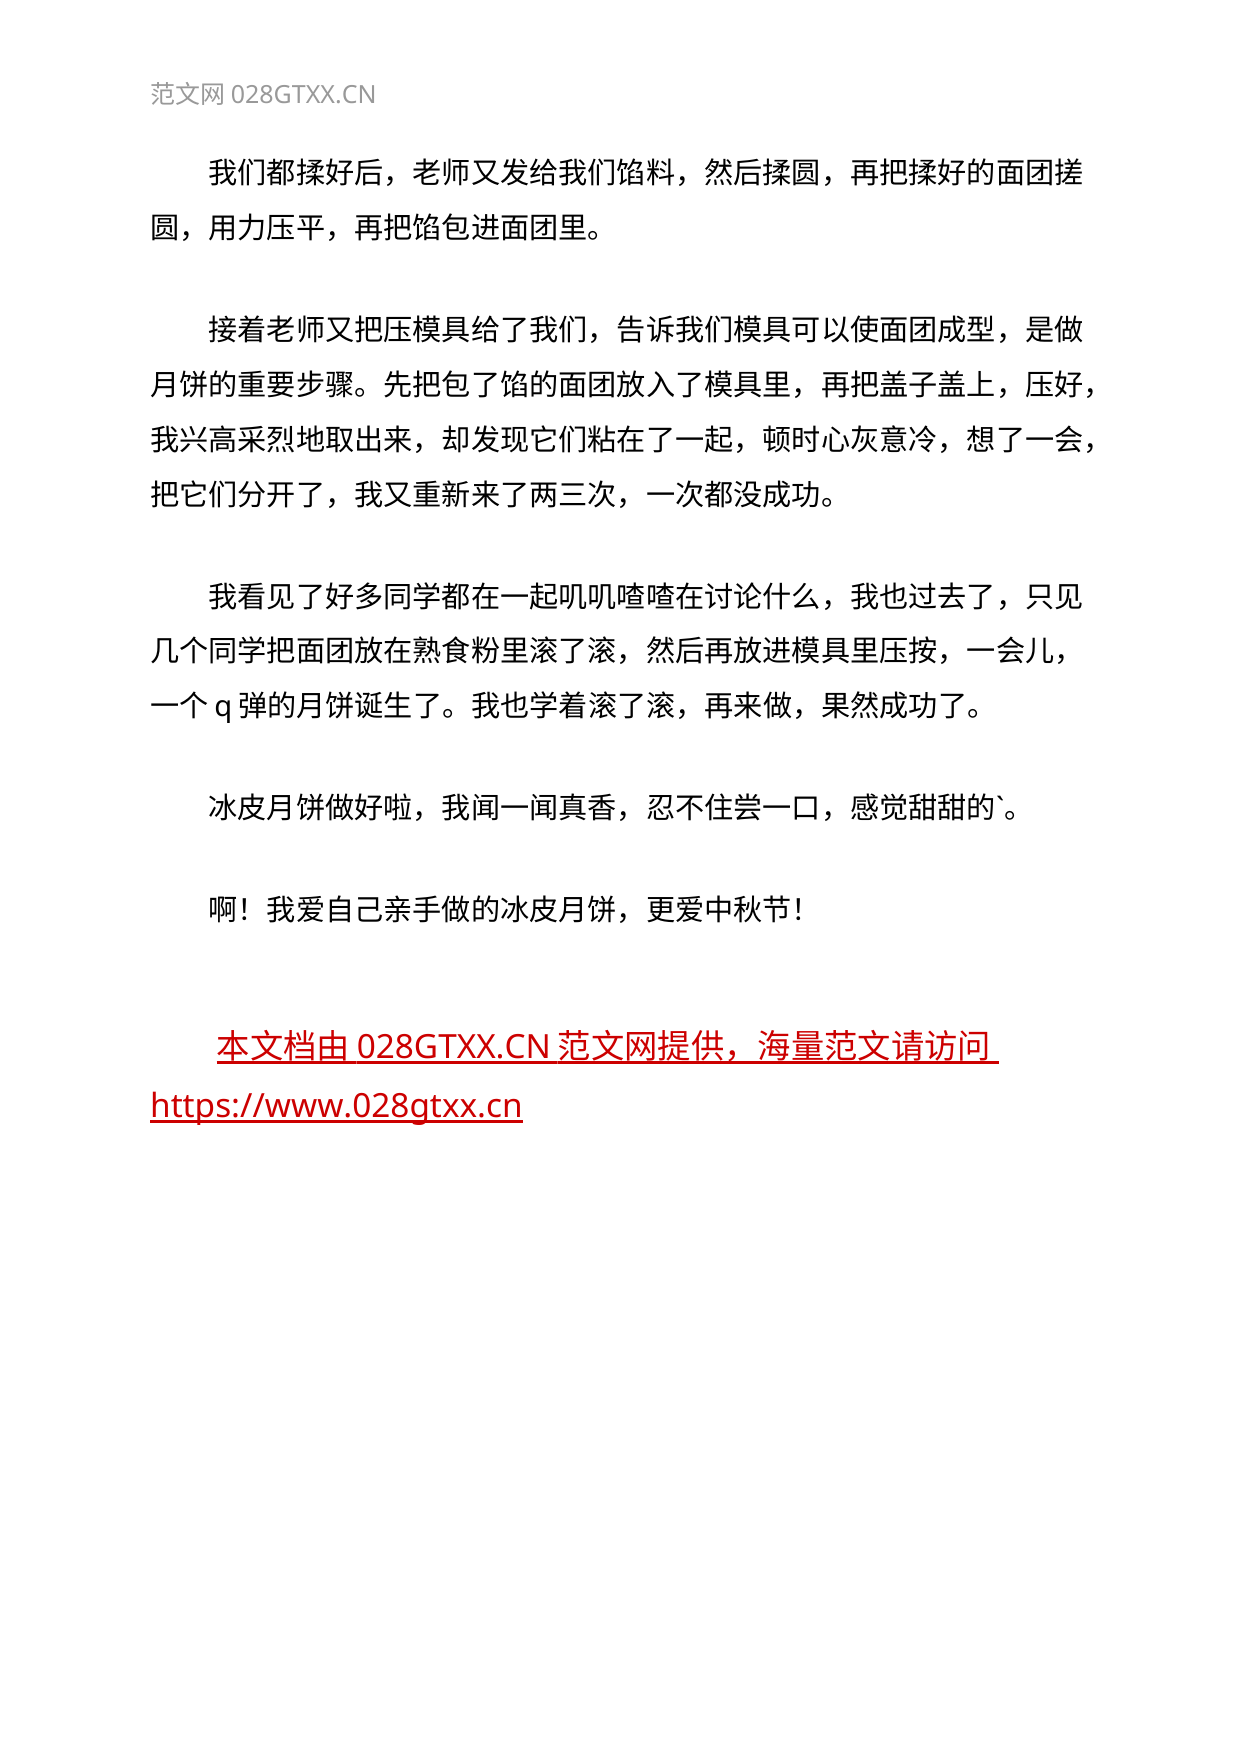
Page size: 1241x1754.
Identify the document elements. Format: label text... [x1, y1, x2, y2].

text 本文档由028GTXX.CN范文网提供，海量范文请访问 https://www.028gtxx.cn [150, 1020, 1090, 1127]
text 啊！我爱自己亲手做的冰皮月饼，更爱中秋节！ [150, 887, 1090, 929]
text 我看见了好多同学都在一起叽叽喳喳在讨论什么，我也过去了，只见几个同学把面团放在熟食粉里滚了滚，然后再放进模具里压按，一会儿，一个q弹的月饼诞生了。我也学着滚了滚，再来做，果然成功了。 [150, 573, 1090, 725]
text 接着老师又把压模具给了我们，告诉我们模具可以使面团成型，是做月饼的重要步骤。先把包了馅的面团放入了模具里，再把盖子盖上，压好，我兴高采烈地取出来，却发现它们粘在了一起，顿时心灰意冷，想了一会，把它们分开了，我又重新来了两三次，一次都没成功。 [150, 307, 1090, 514]
text 我们都揉好后，老师又发给我们馅料，然后揉圆，再把揉好的面团搓圆，用力压平，再把馅包进面团里。 [150, 150, 1090, 247]
text 冰皮月饼做好啦，我闻一闻真香，忍不住尝一口，感觉甜甜的`。 [150, 785, 1090, 827]
